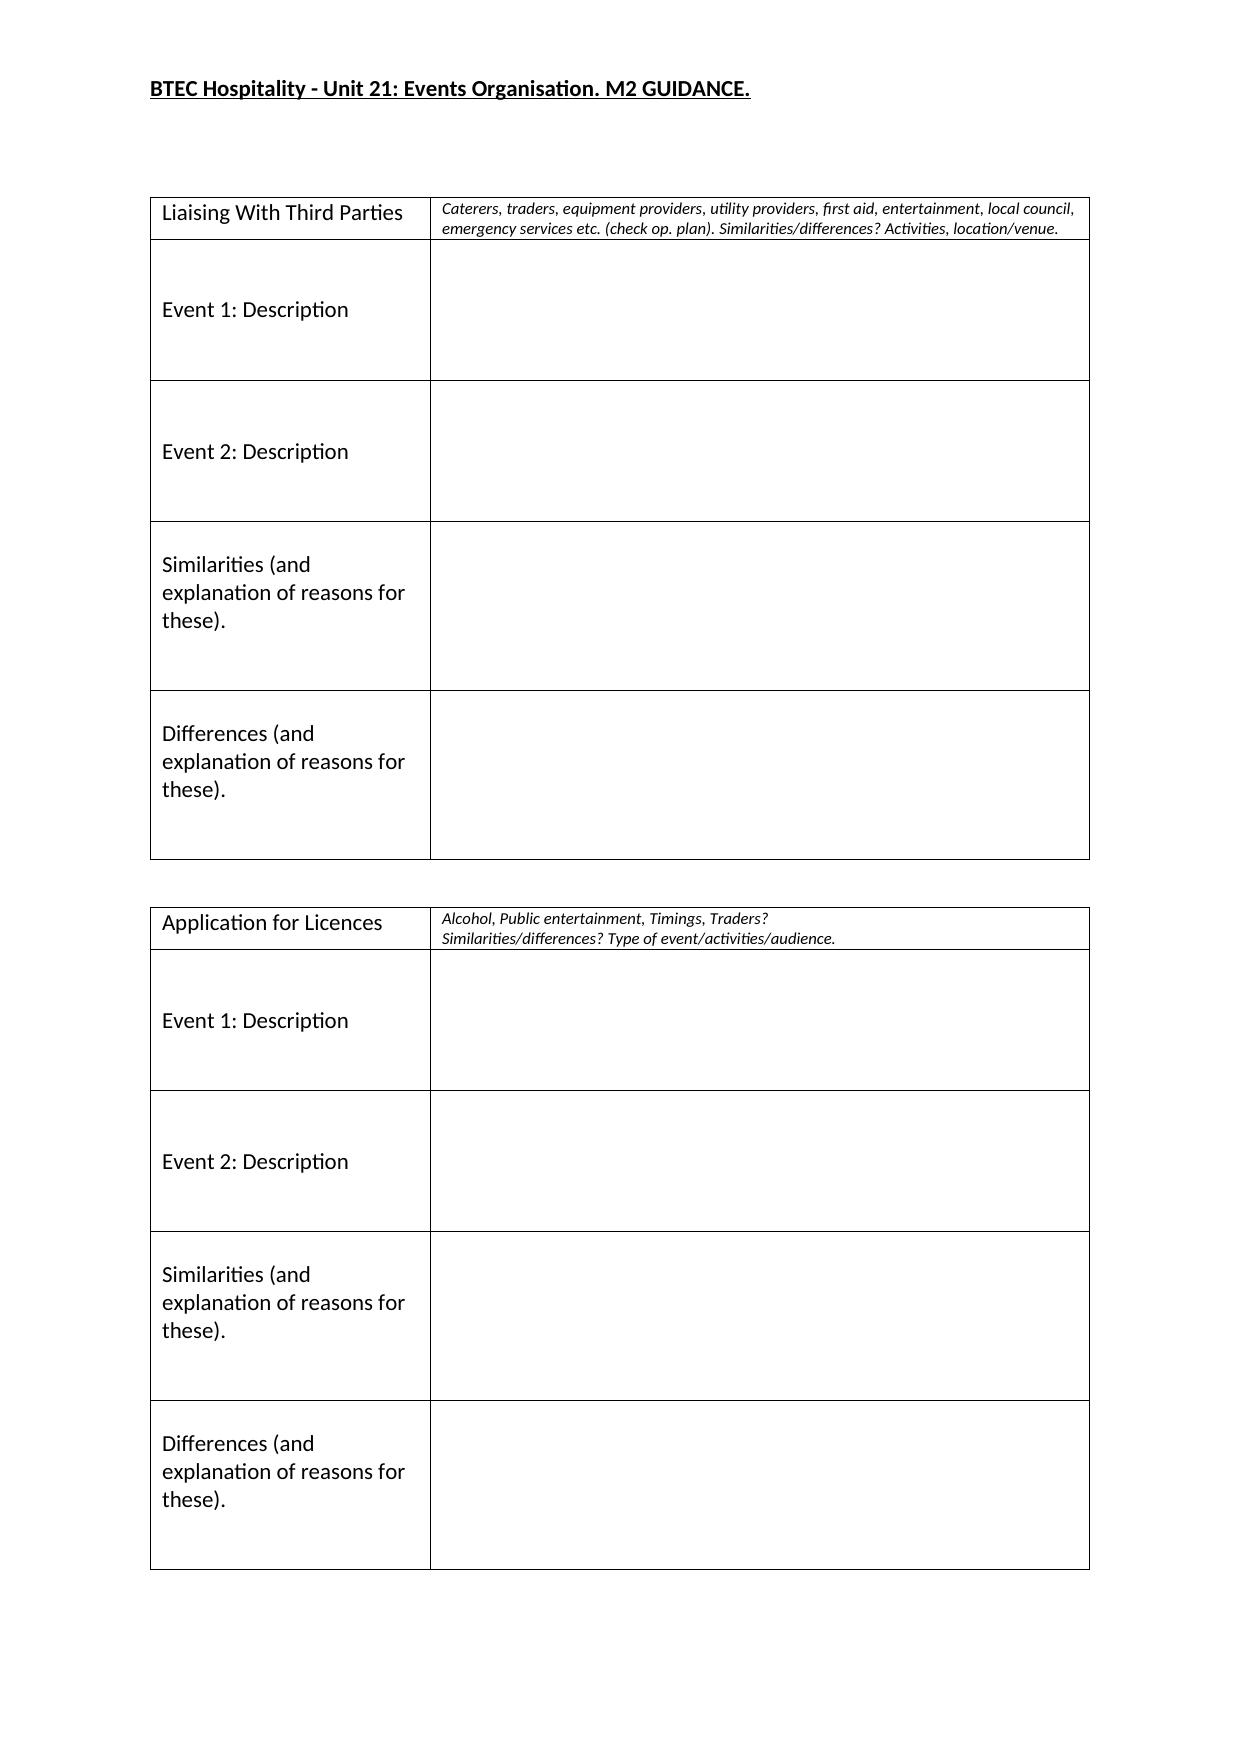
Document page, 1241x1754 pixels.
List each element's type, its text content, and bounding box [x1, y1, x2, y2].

table_cell Differences (and explanation of reasons for these). [151, 691, 430, 859]
table_cell [431, 691, 1089, 859]
table_cell Event 1: Description [151, 950, 430, 1090]
table_cell Similarities (and explanation of reasons for these). [151, 522, 430, 690]
table_header Liaising With Third Parties [151, 198, 430, 238]
table_header Caterers, traders, equipment providers, utility providers, first aid, entertainment, local council, emergency services etc. (check op. plan). Similarities/differences? Activities, location/venue. [431, 198, 1089, 238]
table_cell Similarities (and explanation of reasons for these). [151, 1232, 430, 1400]
table_cell [431, 1232, 1089, 1400]
table_cell Event 1: Description [151, 240, 430, 380]
table_cell [431, 240, 1089, 380]
table_cell [431, 381, 1089, 521]
table_cell [431, 522, 1089, 690]
table_header Alcohol, Public entertainment, Timings, Traders? Similarities/differences? Type of event/activities/audience. [431, 908, 1089, 949]
table_cell Event 2: Description [151, 381, 430, 521]
table_header Application for Licences [151, 908, 430, 949]
table_cell [431, 1401, 1089, 1569]
table_cell Differences (and explanation of reasons for these). [151, 1401, 430, 1569]
table_cell [431, 950, 1089, 1090]
table_cell [431, 1091, 1089, 1231]
table_cell Event 2: Description [151, 1091, 430, 1231]
